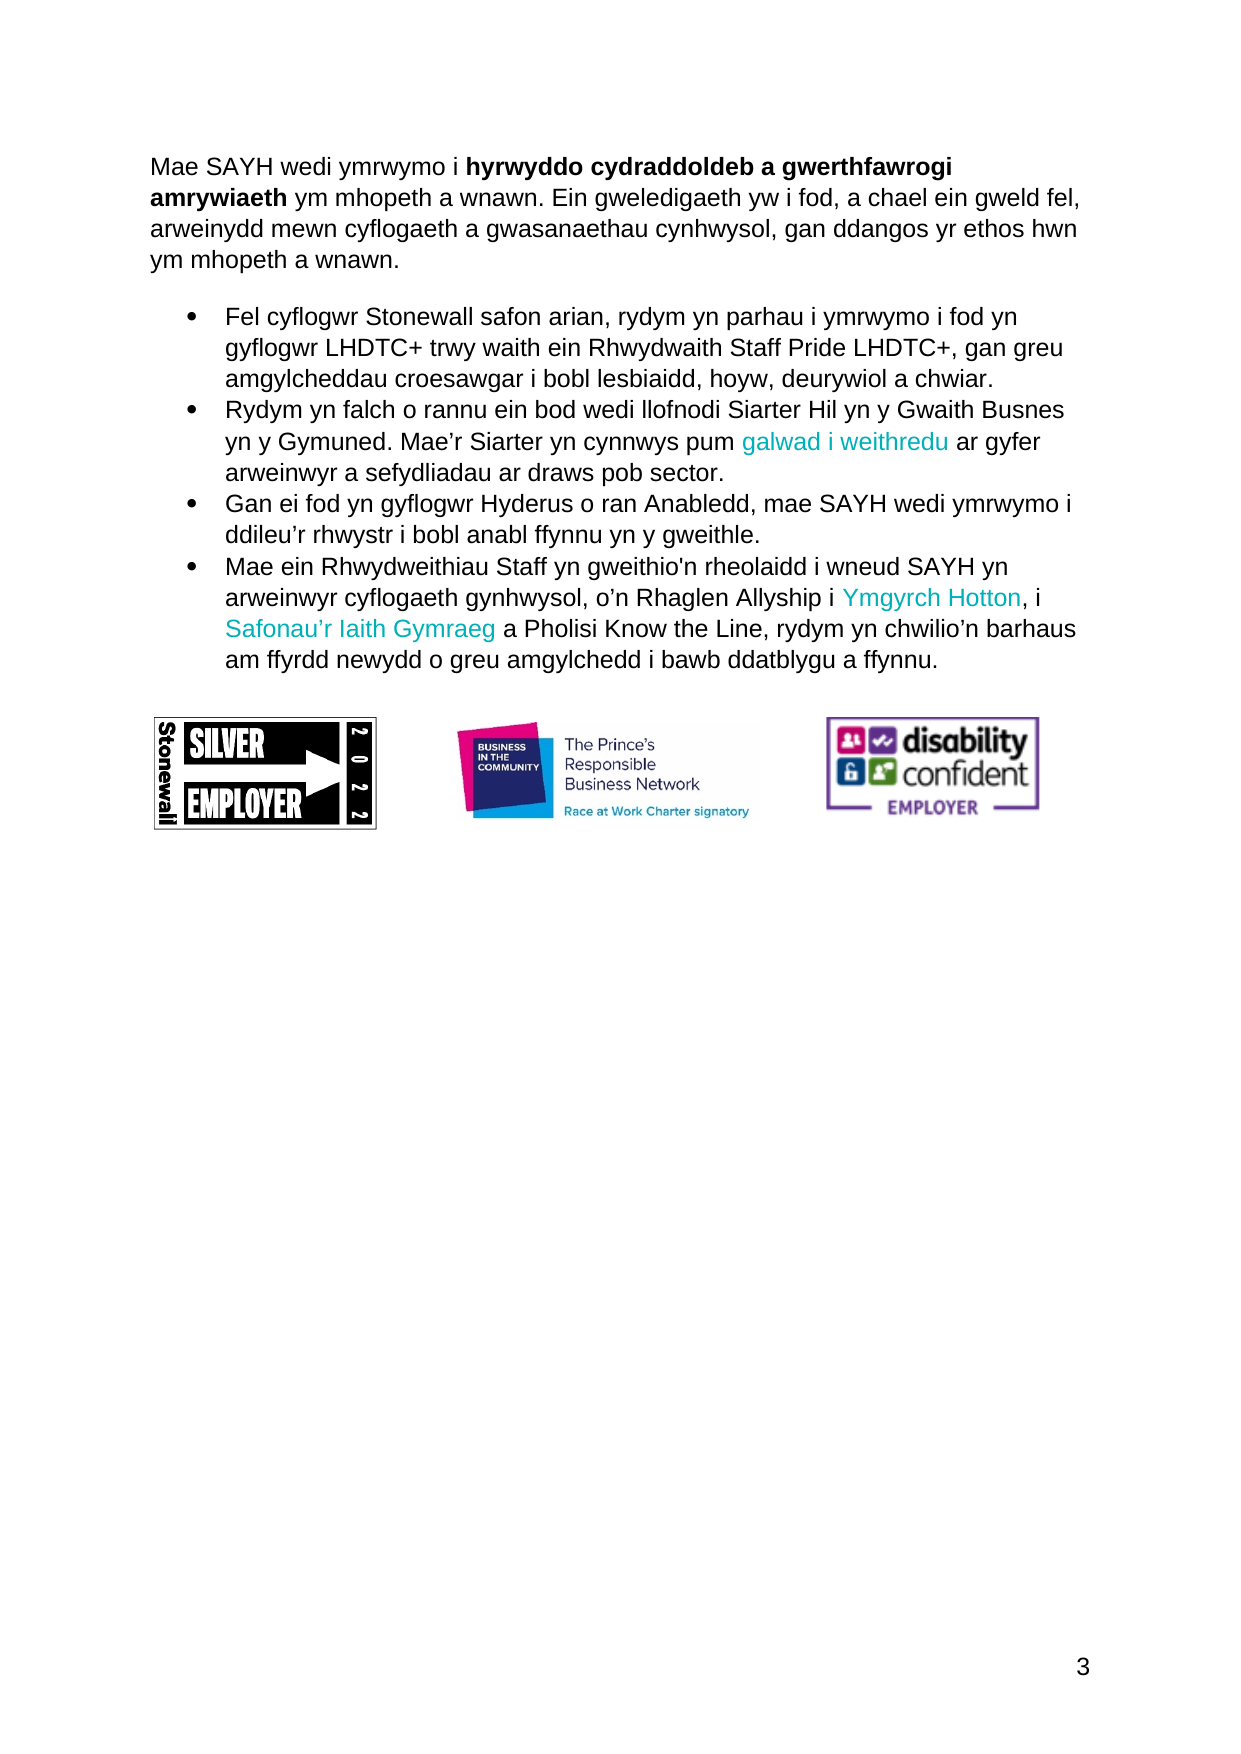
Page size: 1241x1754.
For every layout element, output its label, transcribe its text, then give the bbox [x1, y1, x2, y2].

list Gan ei fod yn gyflogwr Hyderus o ran Anabledd, mae SAYH wedi ymrwymo i ddileu’r rhwystr i bobl anabl ffynnu yn y gweithle. [187, 487, 1090, 550]
picture [457, 722, 760, 820]
picture [150, 712, 381, 834]
picture [826, 717, 1040, 820]
text Mae SAYH wedi ymrwymo i hyrwyddo cydraddoldeb a gwerthfawrogi amrywiaeth ym mhopeth a wnawn. Ein gweledigaeth yw i fod, a chael ein gweld fel, arweinydd mewn cyflogaeth a gwasanaethau cynhwysol, gan ddangos yr ethos hwn ym mhopeth a wnawn. [150, 150, 1090, 275]
list Mae ein Rhwydweithiau Staff yn gweithio'n rheolaidd i wneud SAYH yn arweinwyr cyflogaeth gynhwysol, o’n Rhaglen Allyship i Ymgyrch Hotton, i Safonau’r Iaith Gymraeg a Pholisi Know the Line, rydym yn chwilio’n barhaus am ffyrdd newydd o greu amgylchedd i bawb ddatblygu a ffynnu. [187, 550, 1090, 675]
list Fel cyflogwr Stonewall safon arian, rydym yn parhau i ymrwymo i fod yn gyflogwr LHDTC+ trwy waith ein Rhwydwaith Staff Pride LHDTC+, gan greu amgylcheddau croesawgar i bobl lesbiaidd, hoyw, deurywiol a chwiar. [187, 300, 1090, 394]
list Rydym yn falch o rannu ein bod wedi llofnodi Siarter Hil yn y Gwaith Busnes yn y Gymuned. Mae’r Siarter yn cynnwys pum galwad i weithredu ar gyfer arweinwyr a sefydliadau ar draws pob sector. [187, 394, 1090, 487]
